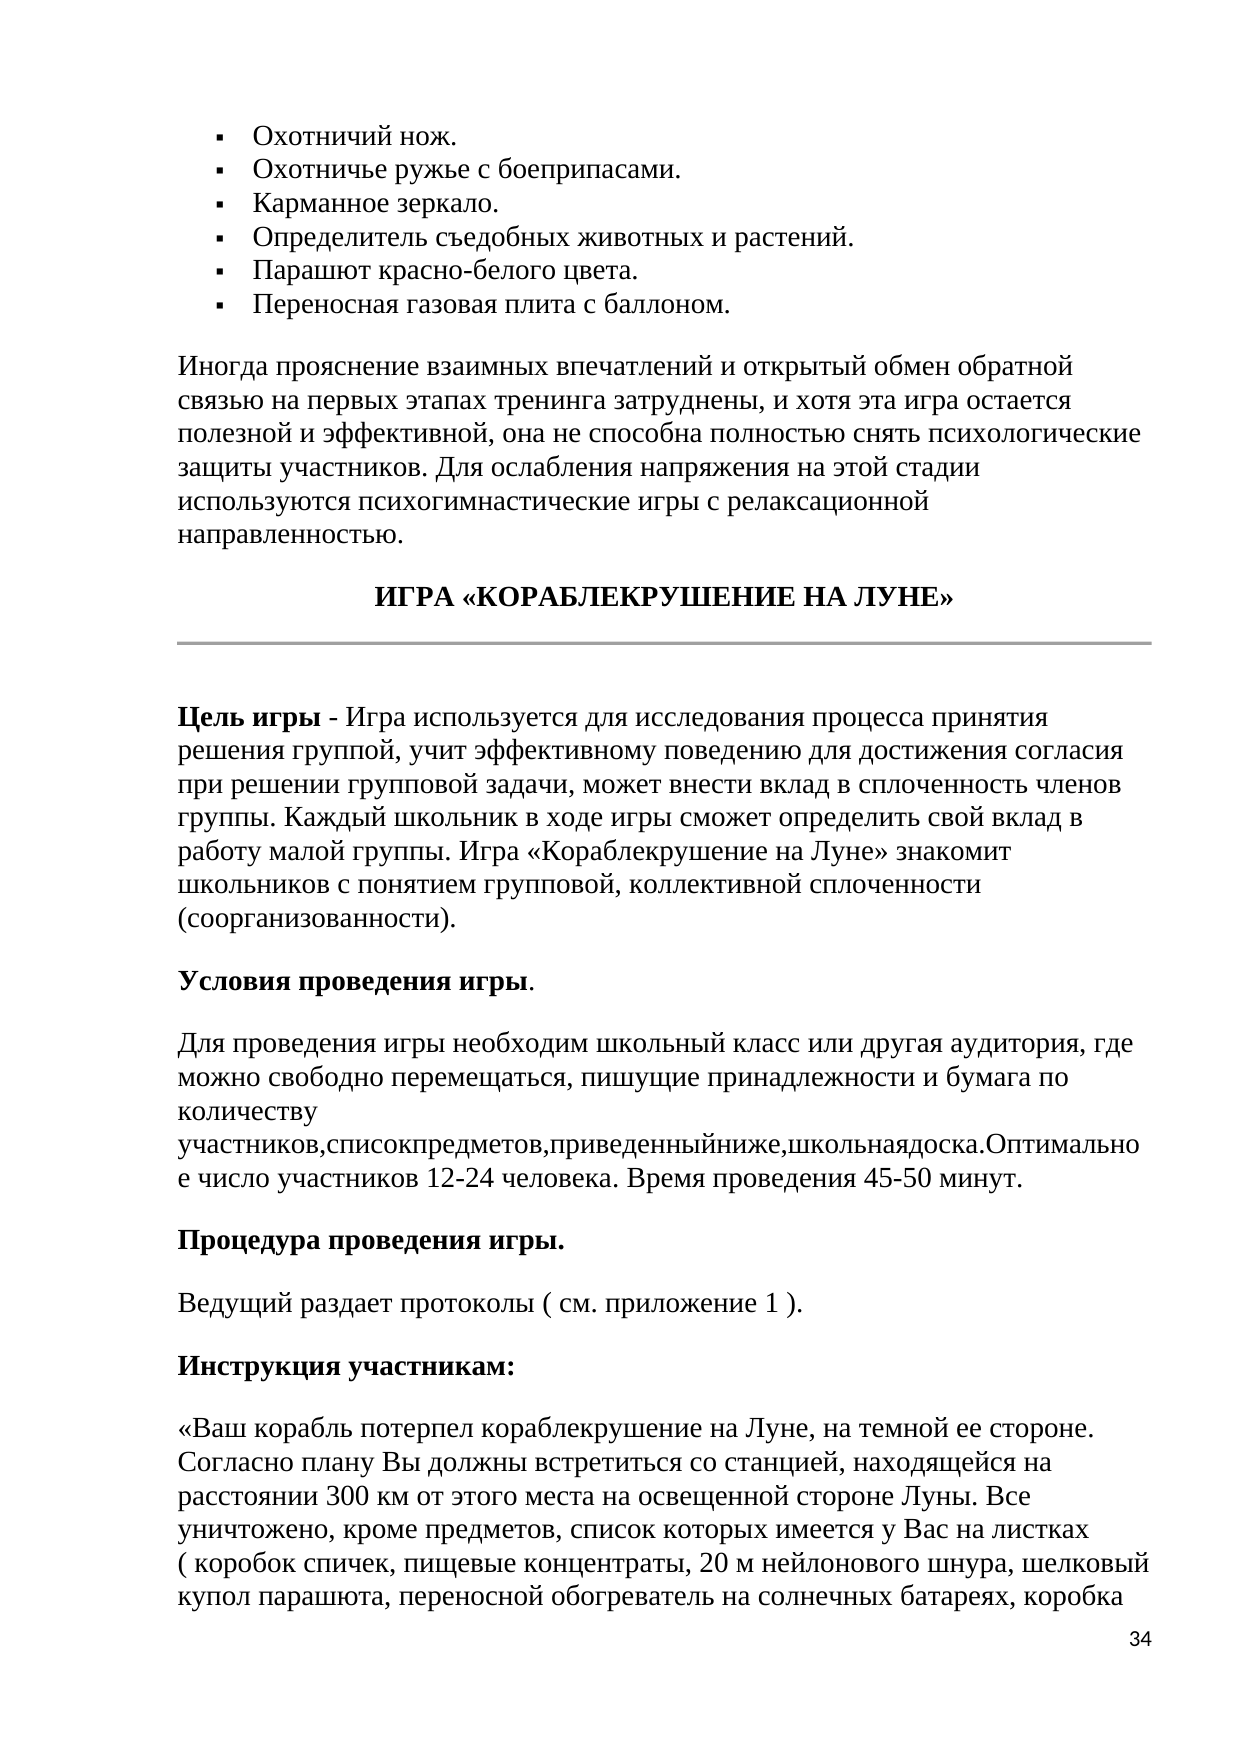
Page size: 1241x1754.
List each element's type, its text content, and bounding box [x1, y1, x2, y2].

list Охотничье ружье с боеприпасами. [215, 152, 1152, 185]
text Инструкция участникам: [177, 1348, 1152, 1381]
text Условия проведения игры. [177, 963, 1152, 996]
text ИГРА «КОРАБЛЕКРУШЕНИЕ НА ЛУНЕ» [177, 579, 1152, 612]
text Иногда прояснение взаимных впечатлений и открытый обмен обратной связью на первых этапах тренинга затруднены, и хотя эта игра остается полезной и эффективной, она не способна полностью снять психологические защиты участников. Для ослабления напряжения на этой стадии используются психогимнастические игры с релаксационной направленностью. [177, 348, 1152, 550]
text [177, 1411, 1152, 1612]
list Охотничий нож. [215, 118, 1152, 152]
text Процедура проведения игры. [177, 1222, 1152, 1256]
text Ведущий раздает протоколы ( см. приложение 1 ). [177, 1285, 1152, 1319]
text Для проведения игры необходим школьный класс или другая аудитория, где можно свободно перемещаться, пишущие принадлежности и бумага по количеству участников,списокпредметов,приведенныйниже,школьнаядоска.Оптимальное число участников 12-24 человека. Время проведения 45-50 минут. [177, 1026, 1152, 1193]
list Переносная газовая плита с баллоном. [215, 286, 1152, 319]
list Парашют красно-белого цвета. [215, 252, 1152, 286]
list Карманное зеркало. [215, 185, 1152, 219]
text Цель игры - Игра используется для исследования процесса принятия решения группой, учит эффективному поведению для достижения согласия при решении групповой задачи, может внести вклад в сплоченность членов группы. Каждый школьник в ходе игры сможет определить свой вклад в работу малой группы. Игра «Кораблекрушение на Луне» знакомит школьников с понятием групповой, коллективной сплоченности (соорганизованности). [177, 699, 1152, 934]
list Определитель съедобных животных и растений. [215, 219, 1152, 252]
